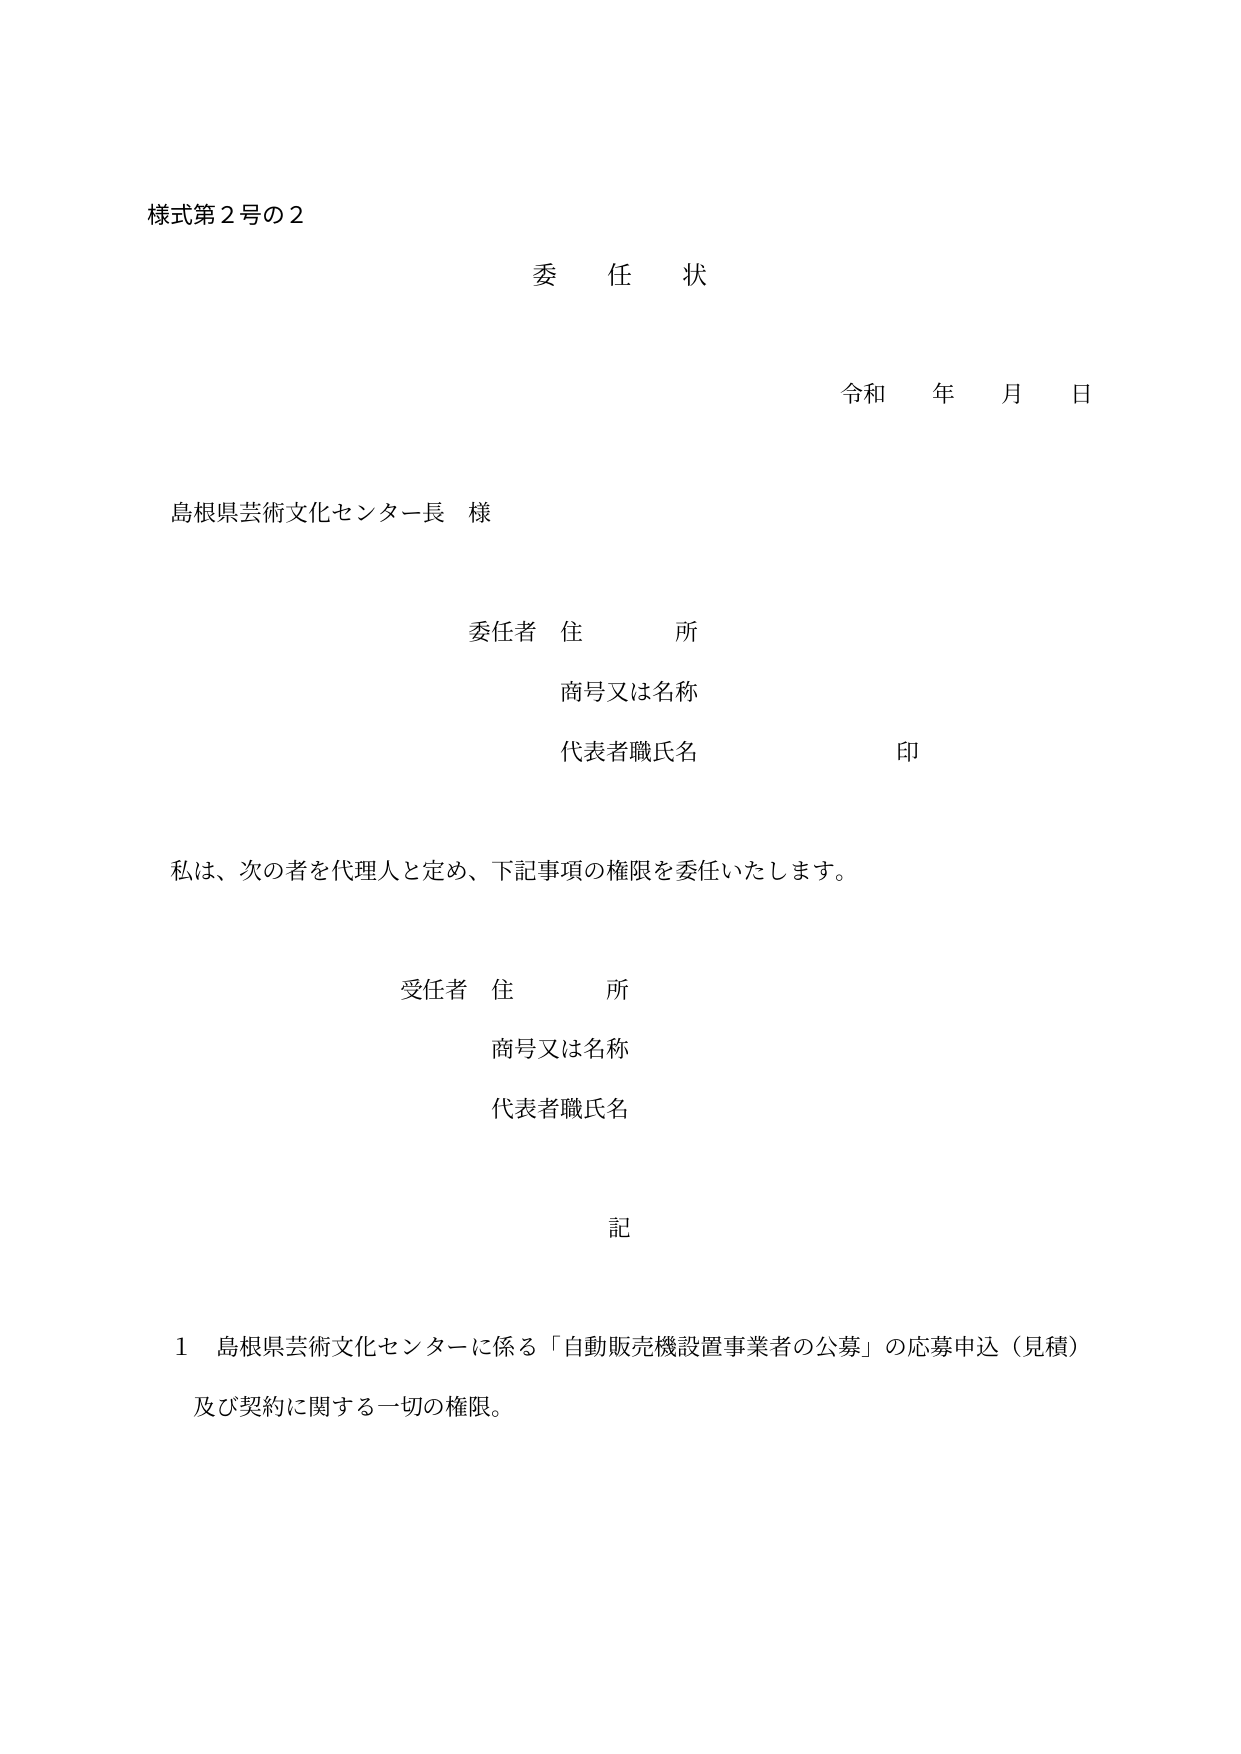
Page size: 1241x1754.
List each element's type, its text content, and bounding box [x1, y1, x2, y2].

text 令和 年 月 日 [148, 363, 1092, 422]
text 委 任 状 [148, 244, 1092, 303]
text 私は、次の者を代理人と定め、下記事項の権限を委任いたします。 [148, 839, 1092, 899]
text 商号又は名称 [148, 661, 1092, 720]
text 記 [148, 1197, 1092, 1257]
text 商号又は名称 [148, 1018, 1092, 1078]
text １ 島根県芸術文化センターに係る「自動販売機設置事業者の公募」の応募申込（見積）及び契約に関する一切の権限。 [148, 1316, 1092, 1435]
text 島根県芸術文化センター長 様 [148, 482, 1092, 542]
text 受任者 住 所 [148, 959, 1092, 1018]
text 代表者職氏名 印 [148, 720, 1092, 780]
text 代表者職氏名 [148, 1078, 1092, 1137]
text 様式第２号の２ [148, 184, 1092, 244]
text 委任者 住 所 [148, 601, 1092, 661]
